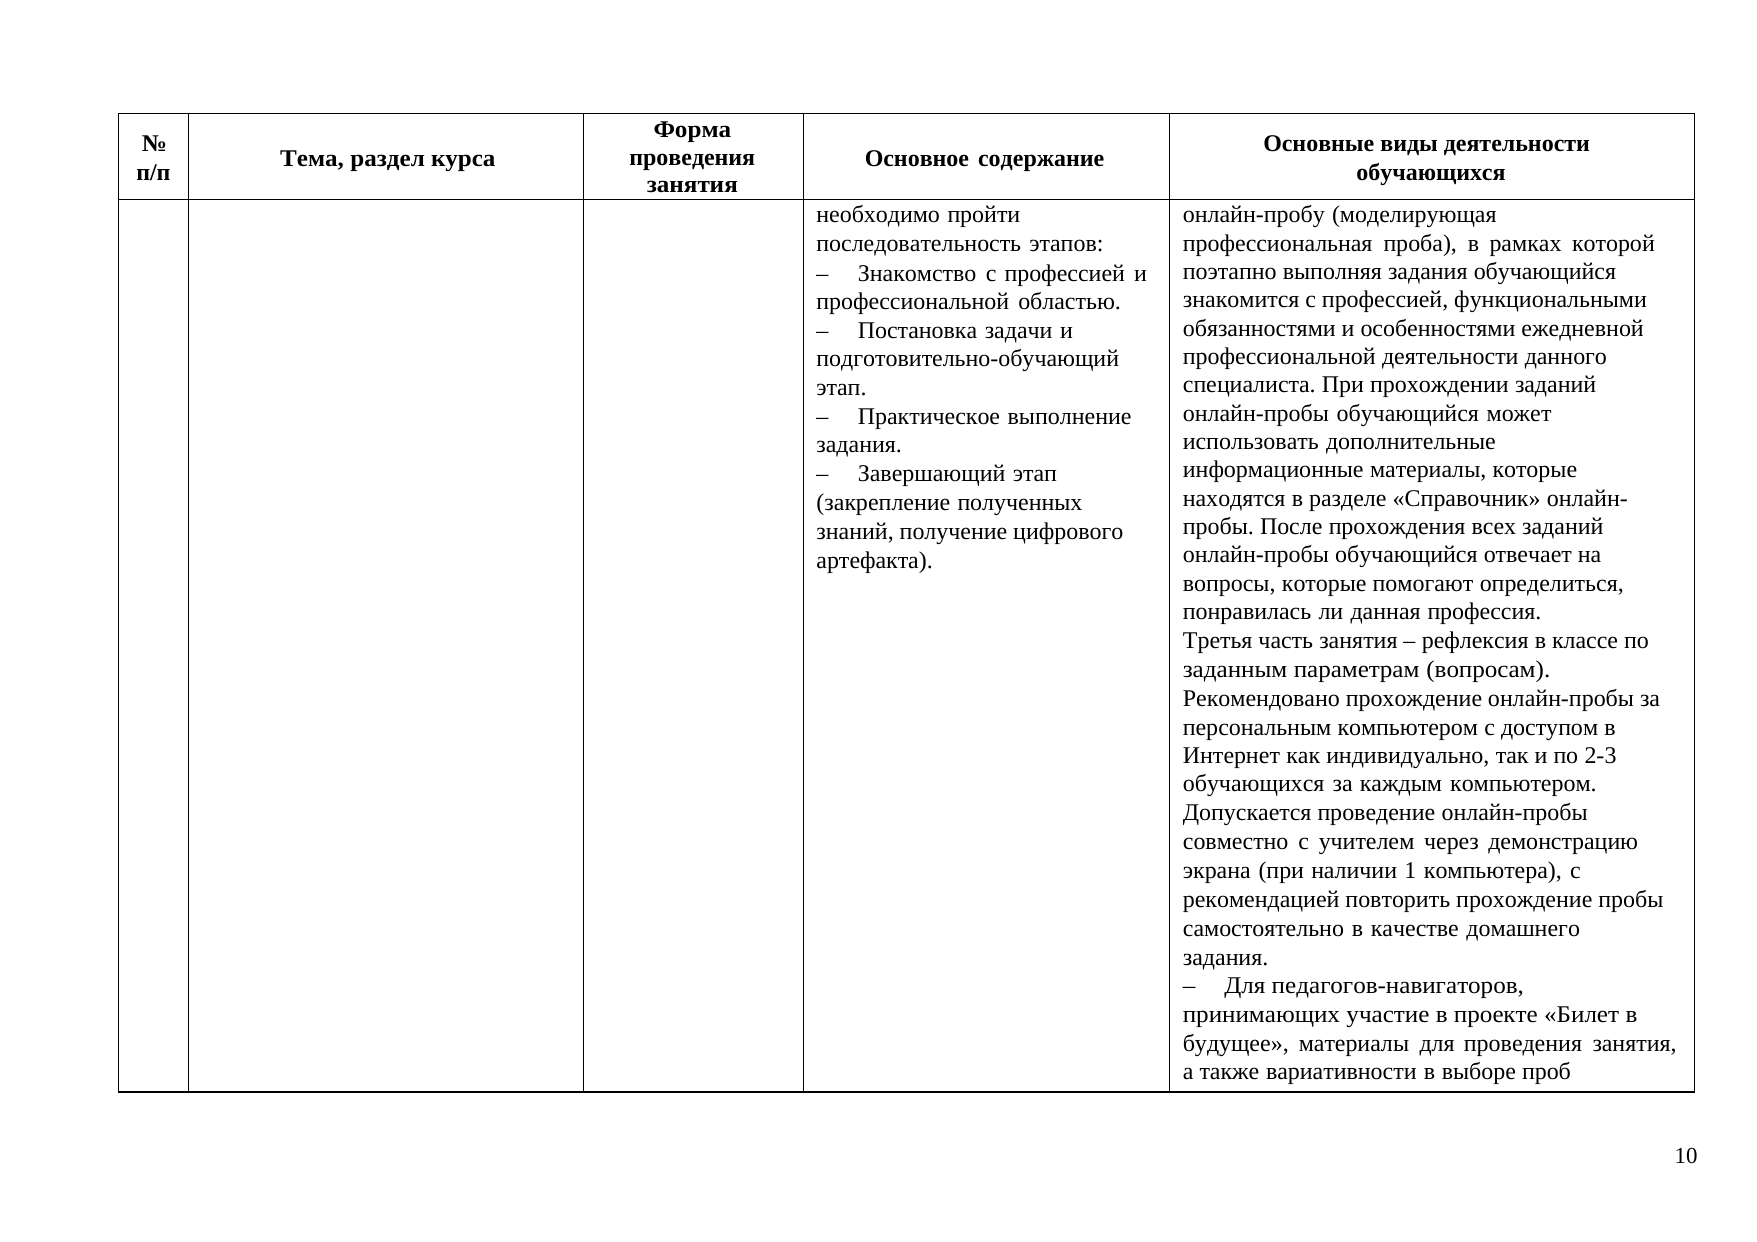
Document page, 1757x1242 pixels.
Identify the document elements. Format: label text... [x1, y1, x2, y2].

table_cell онлайн-пробу (моделирующая профессиональная проба), в рамках которой поэтапно выполняя задания обучающийся знакомится с профессией, функциональными обязанностями и особенностями ежедневной профессиональной деятельности данного специалиста. При прохождении заданий онлайн-пробы обучающийся может использовать дополнительные информационные материалы, которые находятся в разделе «Справочник» онлайн- пробы. После прохождения всех заданий онлайн-пробы обучающийся отвечает на вопросы, которые помогают определиться, понравилась ли данная профессия. Третья часть занятия – рефлексия в классе по заданным параметрам (вопросам). Рекомендовано прохождение онлайн-пробы за персональным компьютером с доступом в Интернет как индивидуально, так и по 2-3 обучающихся за каждым компьютером. Допускается проведение онлайн-пробы совместно с учителем через демонстрацию экрана (при наличии 1 компьютера), с рекомендацией повторить прохождение пробы самостоятельно в качестве домашнего задания. – Для педагогов-навигаторов, принимающих участие в проекте «Билет в будущее», материалы для проведения занятия, а также вариативности в выборе проб [1170, 200, 1694, 1091]
table_header Основное содержание [804, 114, 1169, 199]
table_header № п/п [119, 114, 188, 199]
table_cell [189, 200, 583, 1091]
table_header Основные виды деятельности обучающихся [1170, 114, 1694, 199]
table_header Тема, раздел курса [189, 114, 583, 199]
table_header Форма проведения занятия [584, 114, 803, 199]
table_cell необходимо пройти последовательность этапов: Знакомство с профессией и профессиональной областью. Постановка задачи и подготовительно-обучающий этап. Практическое выполнение задания. Завершающий этап (закрепление полученных знаний, получение цифрового артефакта). [804, 200, 1169, 1091]
table_cell [119, 200, 188, 1091]
table_cell [584, 200, 803, 1091]
